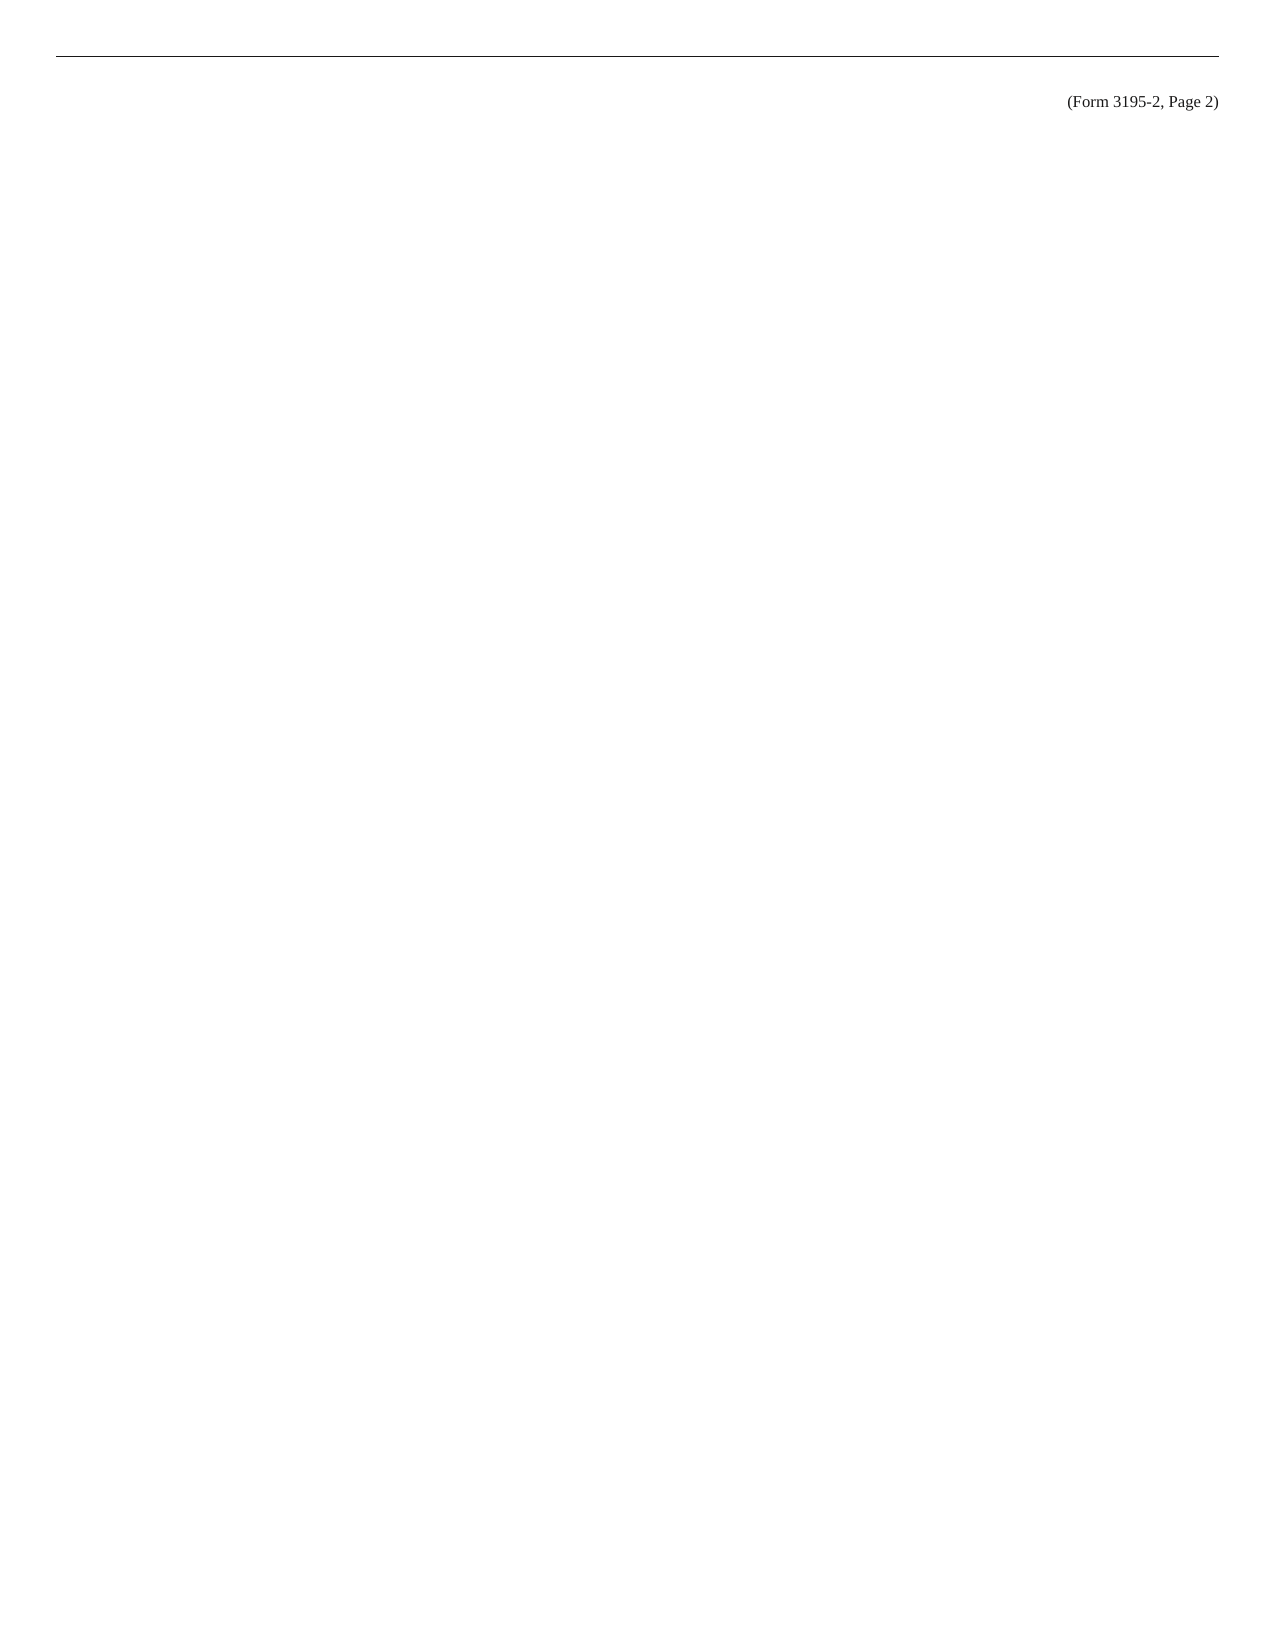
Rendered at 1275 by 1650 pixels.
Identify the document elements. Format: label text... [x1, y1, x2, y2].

text (Form 3195-2, Page 2) [56, 92, 1219, 111]
